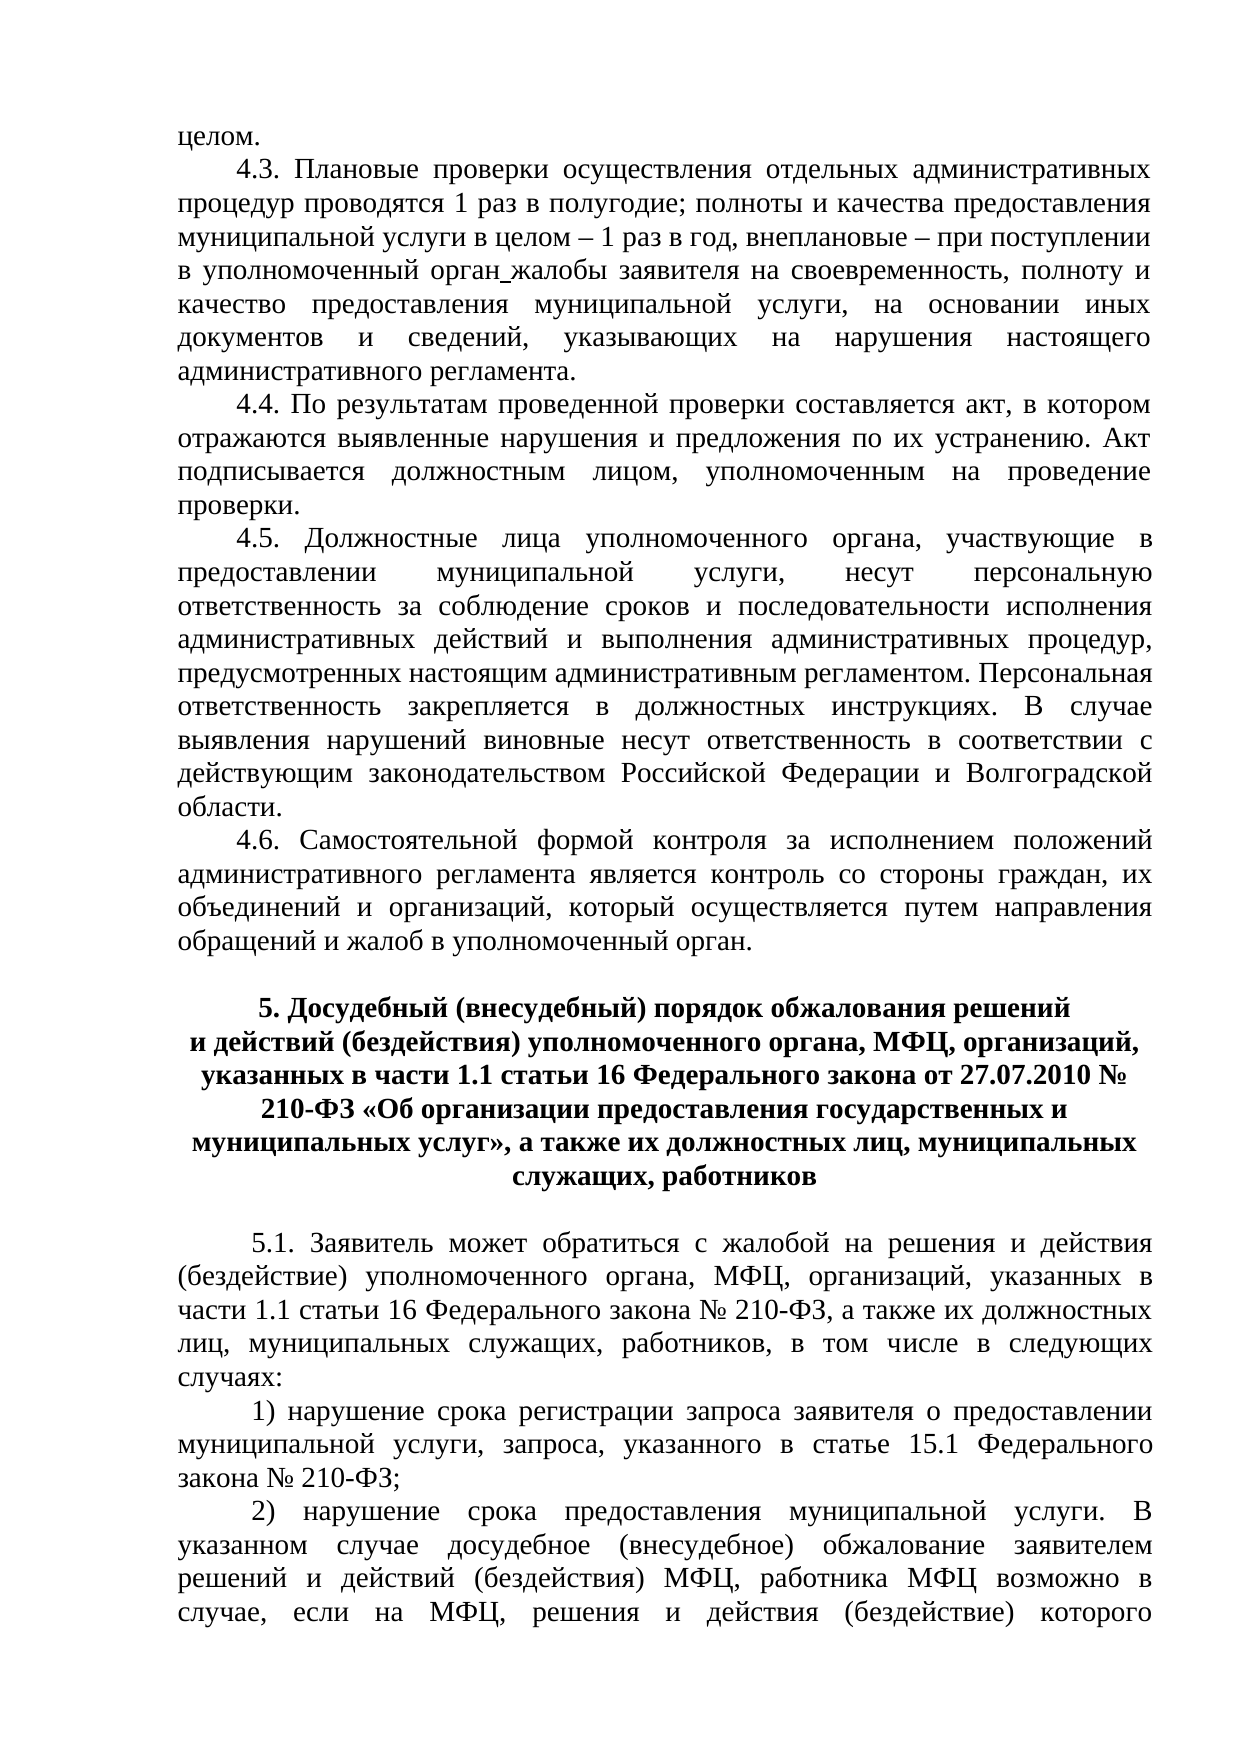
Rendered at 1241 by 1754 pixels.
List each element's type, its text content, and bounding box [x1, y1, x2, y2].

text 1) нарушение срока регистрации запроса заявителя о предоставлении муниципальной услуги, запроса, указанного в статье 15.1 Федерального закона № 210-ФЗ; [177, 1393, 1153, 1493]
text 5. Досудебный (внесудебный) порядок обжалования решений [177, 990, 1152, 1024]
text 5.1. Заявитель может обратиться с жалобой на решения и действия (бездействие) уполномоченного органа, МФЦ, организаций, указанных в части 1.1 статьи 16 Федерального закона № 210-ФЗ, а также их должностных лиц, муниципальных служащих, работников, в том числе в следующих случаях: [177, 1225, 1153, 1393]
text 4.3. Плановые проверки осуществления отдельных административных процедур проводятся 1 раз в полугодие; полноты и качества предоставления муниципальной услуги в целом – 1 раз в год, внеплановые – при поступлении в уполномоченный орган жалобы заявителя на своевременность, полноту и качество предоставления муниципальной услуги, на основании иных документов и сведений, указывающих на нарушения настоящего административного регламента. [177, 152, 1152, 386]
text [177, 118, 1152, 152]
text 4.4. По результатам проведенной проверки составляется акт, в котором отражаются выявленные нарушения и предложения по их устранению. Акт подписывается должностным лицом, уполномоченным на проведение проверки. [177, 386, 1152, 521]
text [177, 1493, 1153, 1627]
text 4.6. Самостоятельной формой контроля за исполнением положений административного регламента является контроль со стороны граждан, их объединений и организаций, который осуществляется путем направления обращений и жалоб в уполномоченный орган. [177, 822, 1153, 957]
text и действий (бездействия) уполномоченного органа, МФЦ, организаций, указанных в части 1.1 статьи 16 Федерального закона от 27.07.2010 № 210-ФЗ «Об организации предоставления государственных и муниципальных услуг», а также их должностных лиц, муниципальных служащих, работников [177, 1024, 1152, 1191]
text 4.5. Должностные лица уполномоченного органа, участвующие в предоставлении муниципальной услуги, несут персональную ответственность за соблюдение сроков и последовательности исполнения административных действий и выполнения административных процедур, предусмотренных настоящим административным регламентом. Персональная ответственность закрепляется в должностных инструкциях. В случае выявления нарушений виновные несут ответственность в соответствии с действующим законодательством Российской Федерации и Волгоградской области. [177, 521, 1153, 822]
